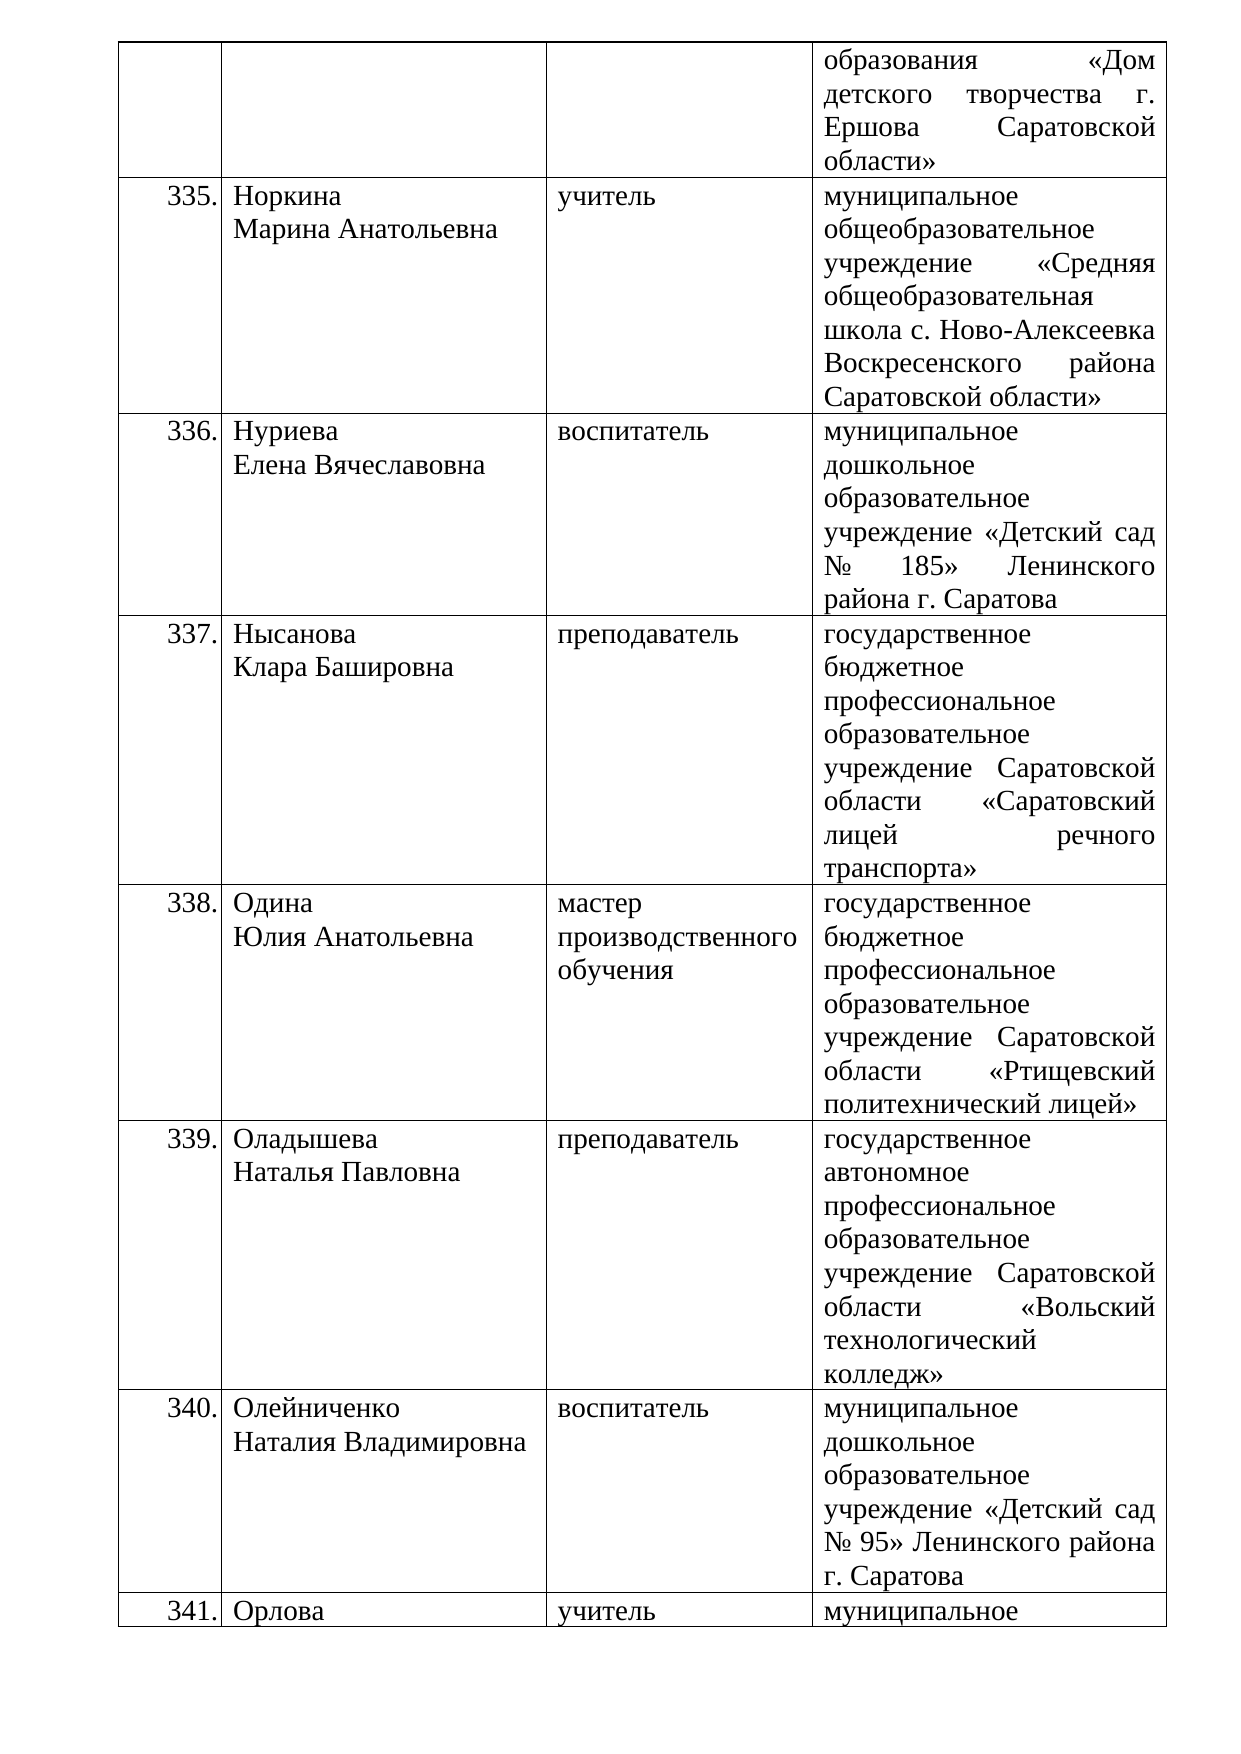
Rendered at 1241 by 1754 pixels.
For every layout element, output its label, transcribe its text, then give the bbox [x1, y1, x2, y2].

table_cell [119, 414, 221, 615]
table_cell [119, 1390, 221, 1592]
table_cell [813, 1593, 1166, 1626]
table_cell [547, 43, 812, 177]
table_cell воспитатель [547, 1390, 812, 1592]
table_cell государственное автономное профессиональное образовательное учреждение Саратовской области «Вольский технологический колледж» [813, 1121, 1166, 1389]
table_cell учитель [547, 1593, 812, 1626]
table_cell муниципальное дошкольное образовательное учреждение «Детский сад № 95» Ленинского района г. Саратова [813, 1390, 1166, 1592]
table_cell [222, 1593, 546, 1626]
table_cell Одина Юлия Анатольевна [222, 885, 546, 1120]
table_cell воспитатель [547, 414, 812, 615]
table_cell государственное бюджетное профессиональное образовательное учреждение Саратовской области «Ртищевский политехнический лицей» [813, 885, 1166, 1120]
table_cell муниципальное дошкольное образовательное учреждение «Детский сад № 185» Ленинского района г. Саратова [813, 414, 1166, 615]
table_cell Нуриева Елена Вячеславовна [222, 414, 546, 615]
table_cell [119, 1121, 221, 1389]
table_cell [119, 885, 221, 1120]
table_cell [119, 43, 221, 177]
table_cell учитель [547, 178, 812, 412]
table_cell муниципальное общеобразовательное учреждение «Средняя общеобразовательная школа с. Ново-Алексеевка Воскресенского района Саратовской области» [813, 178, 1166, 412]
table_cell Норкина Марина Анатольевна [222, 178, 546, 412]
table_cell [222, 43, 546, 177]
table_cell преподаватель [547, 616, 812, 884]
table_cell государственное бюджетное профессиональное образовательное учреждение Саратовской области «Саратовский лицей речного транспорта» [813, 616, 1166, 884]
table_cell [119, 616, 221, 884]
table_cell [119, 1593, 221, 1626]
table_cell [119, 178, 221, 412]
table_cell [813, 43, 1166, 177]
table_cell Олейниченко Наталия Владимировна [222, 1390, 546, 1592]
table_cell мастер производственного обучения [547, 885, 812, 1120]
table_cell Нысанова Клара Башировна [222, 616, 546, 884]
table_cell преподаватель [547, 1121, 812, 1389]
table_cell Оладышева Наталья Павловна [222, 1121, 546, 1389]
